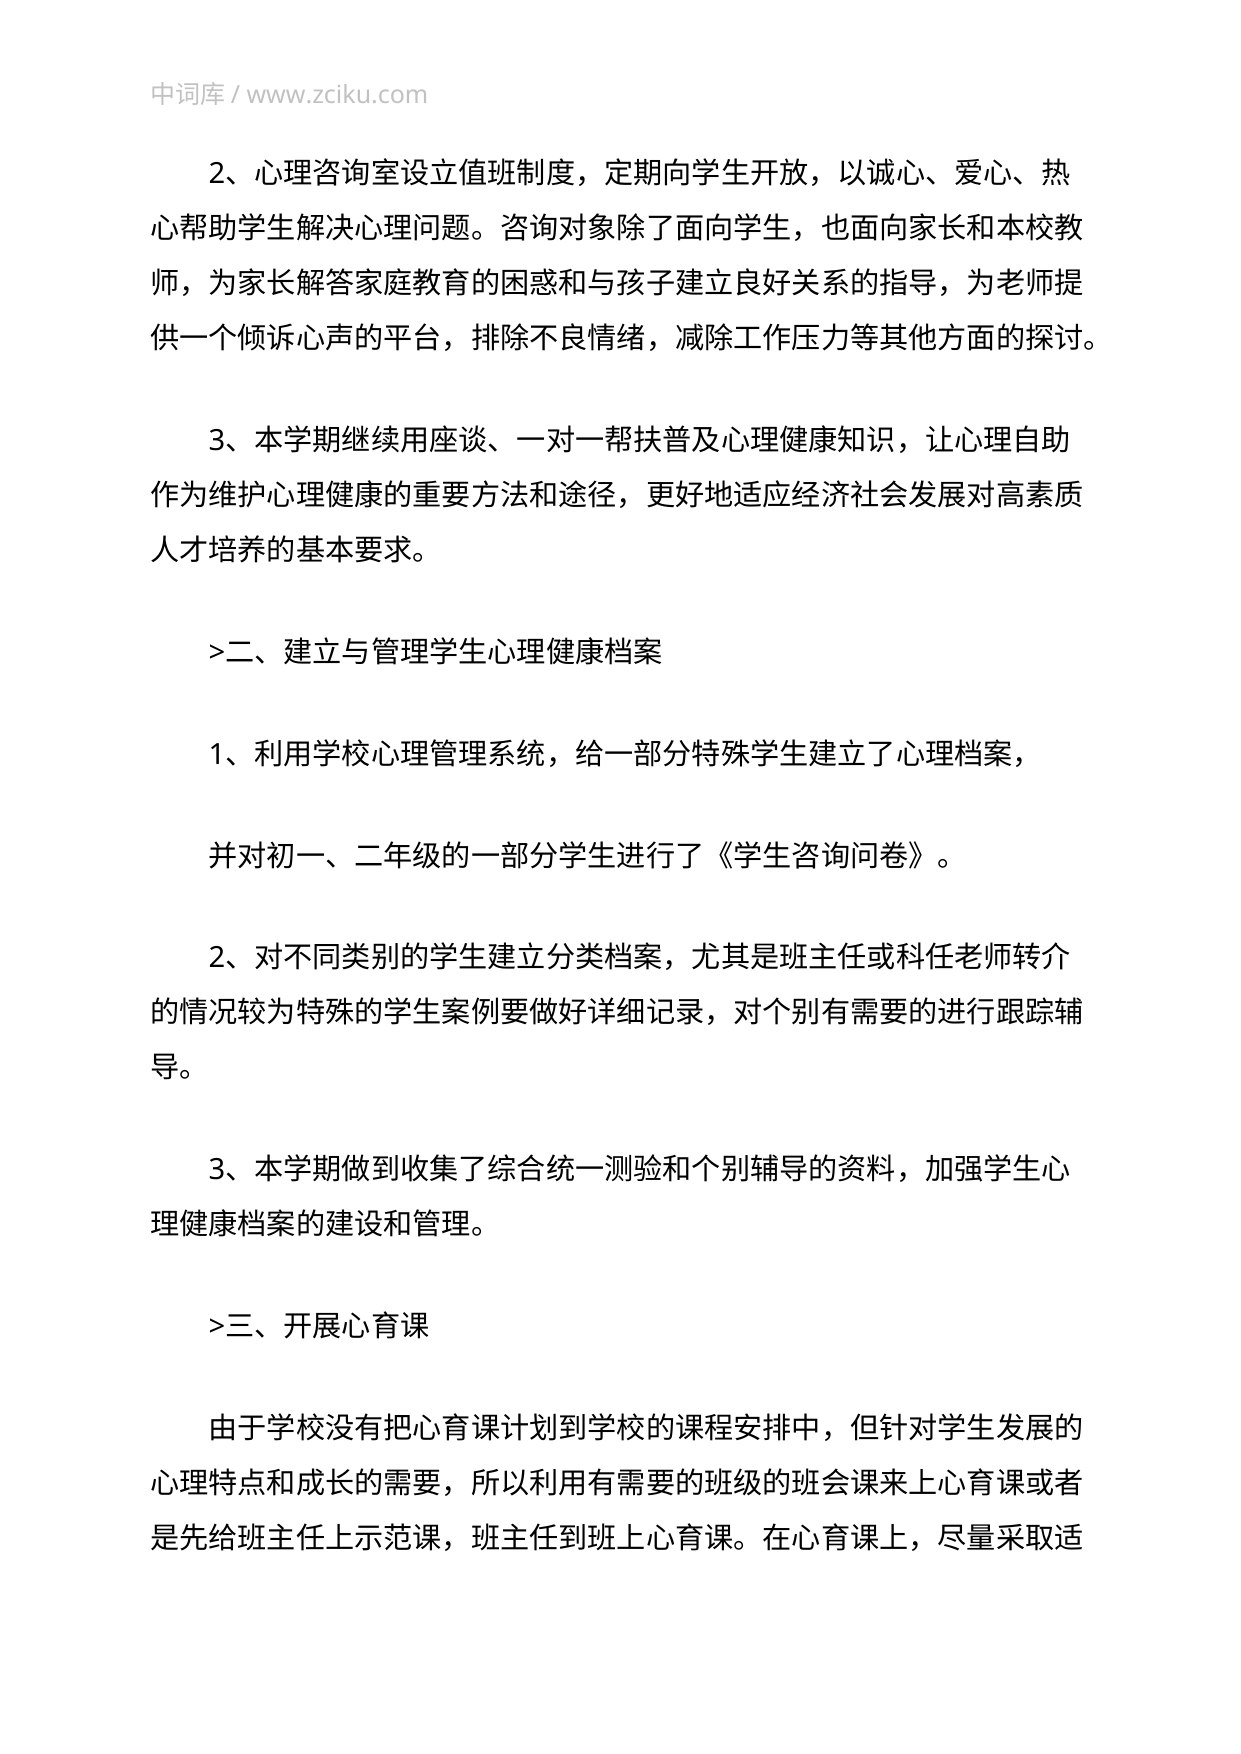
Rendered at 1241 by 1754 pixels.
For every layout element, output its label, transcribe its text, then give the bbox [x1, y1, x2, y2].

text >二、建立与管理学生心理健康档案 [150, 628, 1090, 671]
text 2、心理咨询室设立值班制度，定期向学生开放，以诚心、爱心、热心帮助学生解决心理问题。咨询对象除了面向学生，也面向家长和本校教师，为家长解答家庭教育的困惑和与孩子建立良好关系的指导，为老师提供一个倾诉心声的平台，排除不良情绪，减除工作压力等其他方面的探讨。 [150, 150, 1090, 357]
text 2、对不同类别的学生建立分类档案，尤其是班主任或科任老师转介的情况较为特殊的学生案例要做好详细记录，对个别有需要的进行跟踪辅导。 [150, 934, 1090, 1086]
text 并对初一、二年级的一部分学生进行了《学生咨询问卷》。 [150, 832, 1090, 874]
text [150, 1404, 1090, 1556]
text 1、利用学校心理管理系统，给一部分特殊学生建立了心理档案， [150, 730, 1090, 773]
text 3、本学期做到收集了综合统一测验和个别辅导的资料，加强学生心理健康档案的建设和管理。 [150, 1146, 1090, 1243]
text >三、开展心育课 [150, 1302, 1090, 1345]
text 3、本学期继续用座谈、一对一帮扶普及心理健康知识，让心理自助作为维护心理健康的重要方法和途径，更好地适应经济社会发展对高素质人才培养的基本要求。 [150, 417, 1090, 569]
